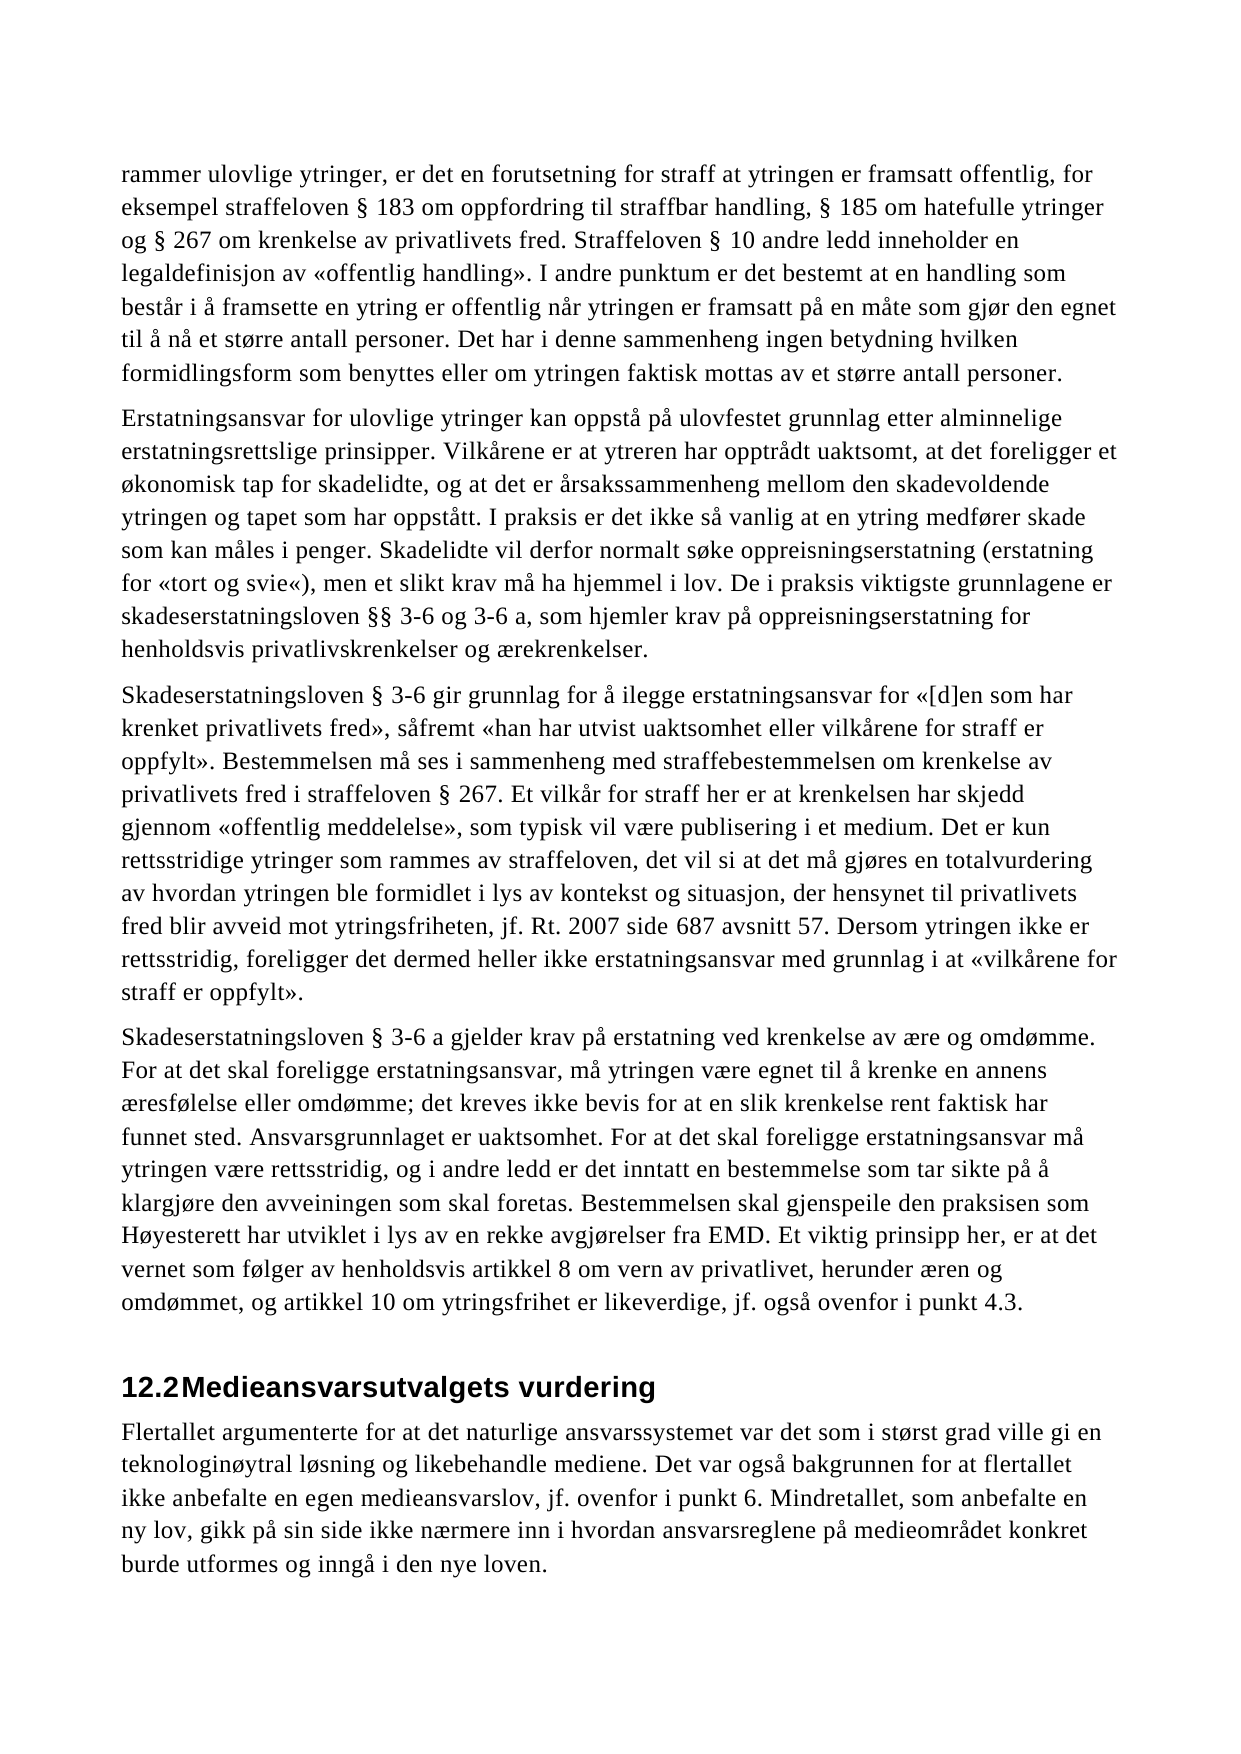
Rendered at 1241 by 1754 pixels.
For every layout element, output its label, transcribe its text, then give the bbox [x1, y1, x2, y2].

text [121, 159, 1119, 386]
text Erstatningsansvar for ulovlige ytringer kan oppstå på ulovfestet grunnlag etter alminnelige erstatningsrettslige prinsipper. Vilkårene er at ytreren har opptrådt uaktsomt, at det foreligger et økonomisk tap for skadelidte, og at det er årsakssammenheng mellom den skadevoldende ytringen og tapet som har oppstått. I praksis er det ikke så vanlig at en ytring medfører skade som kan måles i penger. Skadelidte vil derfor normalt søke oppreisningserstatning (erstatning for «tort og svie«), men et slikt krav må ha hjemmel i lov. De i praksis viktigste grunnlagene er skadeserstatningsloven §§ 3-6 og 3-6 a, som hjemler krav på oppreisningserstatning for henholdsvis privatlivskrenkelser og ærekrenkelser. [121, 403, 1119, 663]
text Skadeserstatningsloven § 3-6 a gjelder krav på erstatning ved krenkelse av ære og omdømme. For at det skal foreligge erstatningsansvar, må ytringen være egnet til å krenke en annens æresfølelse eller omdømme; det kreves ikke bevis for at en slik krenkelse rent faktisk har funnet sted. Ansvarsgrunnlaget er uaktsomhet. For at det skal foreligge erstatningsansvar må ytringen være rettsstridig, og i andre ledd er det inntatt en bestemmelse som tar sikte på å klargjøre den avveiningen som skal foretas. Bestemmelsen skal gjenspeile den praksisen som Høyesterett har utviklet i lys av en rekke avgjørelser fra EMD. Et viktig prinsipp her, er at det vernet som følger av henholdsvis artikkel 8 om vern av privatlivet, herunder æren og omdømmet, og artikkel 10 om ytringsfrihet er likeverdige, jf. også ovenfor i punkt 4.3. [121, 1022, 1119, 1315]
text Flertallet argumenterte for at det naturlige ansvarssystemet var det som i størst grad ville gi en teknologinøytral løsning og likebehandle mediene. Det var også bakgrunnen for at flertallet ikke anbefalte en egen medieansvarslov, jf. ovenfor i punkt 6. Mindretallet, som anbefalte en ny lov, gikk på sin side ikke nærmere inn i hvordan ansvarsreglene på medieområdet konkret burde utformes og inngå i den nye loven. [121, 1417, 1119, 1577]
subtitle Medieansvarsutvalgets vurdering [121, 1370, 1119, 1403]
text Skadeserstatningsloven § 3-6 gir grunnlag for å ilegge erstatningsansvar for «[d]en som har krenket privatlivets fred», såfremt «han har utvist uaktsomhet eller vilkårene for straff er oppfylt». Bestemmelsen må ses i sammenheng med straffebestemmelsen om krenkelse av privatlivets fred i straffeloven § 267. Et vilkår for straff her er at krenkelsen har skjedd gjennom «offentlig meddelelse», som typisk vil være publisering i et medium. Det er kun rettsstridige ytringer som rammes av straffeloven, det vil si at det må gjøres en totalvurdering av hvordan ytringen ble formidlet i lys av kontekst og situasjon, der hensynet til privatlivets fred blir avveid mot ytringsfriheten, jf. Rt. 2007 side 687 avsnitt 57. Dersom ytringen ikke er rettsstridig, foreligger det dermed heller ikke erstatningsansvar med grunnlag i at «vilkårene for straff er oppfylt». [121, 680, 1119, 1006]
